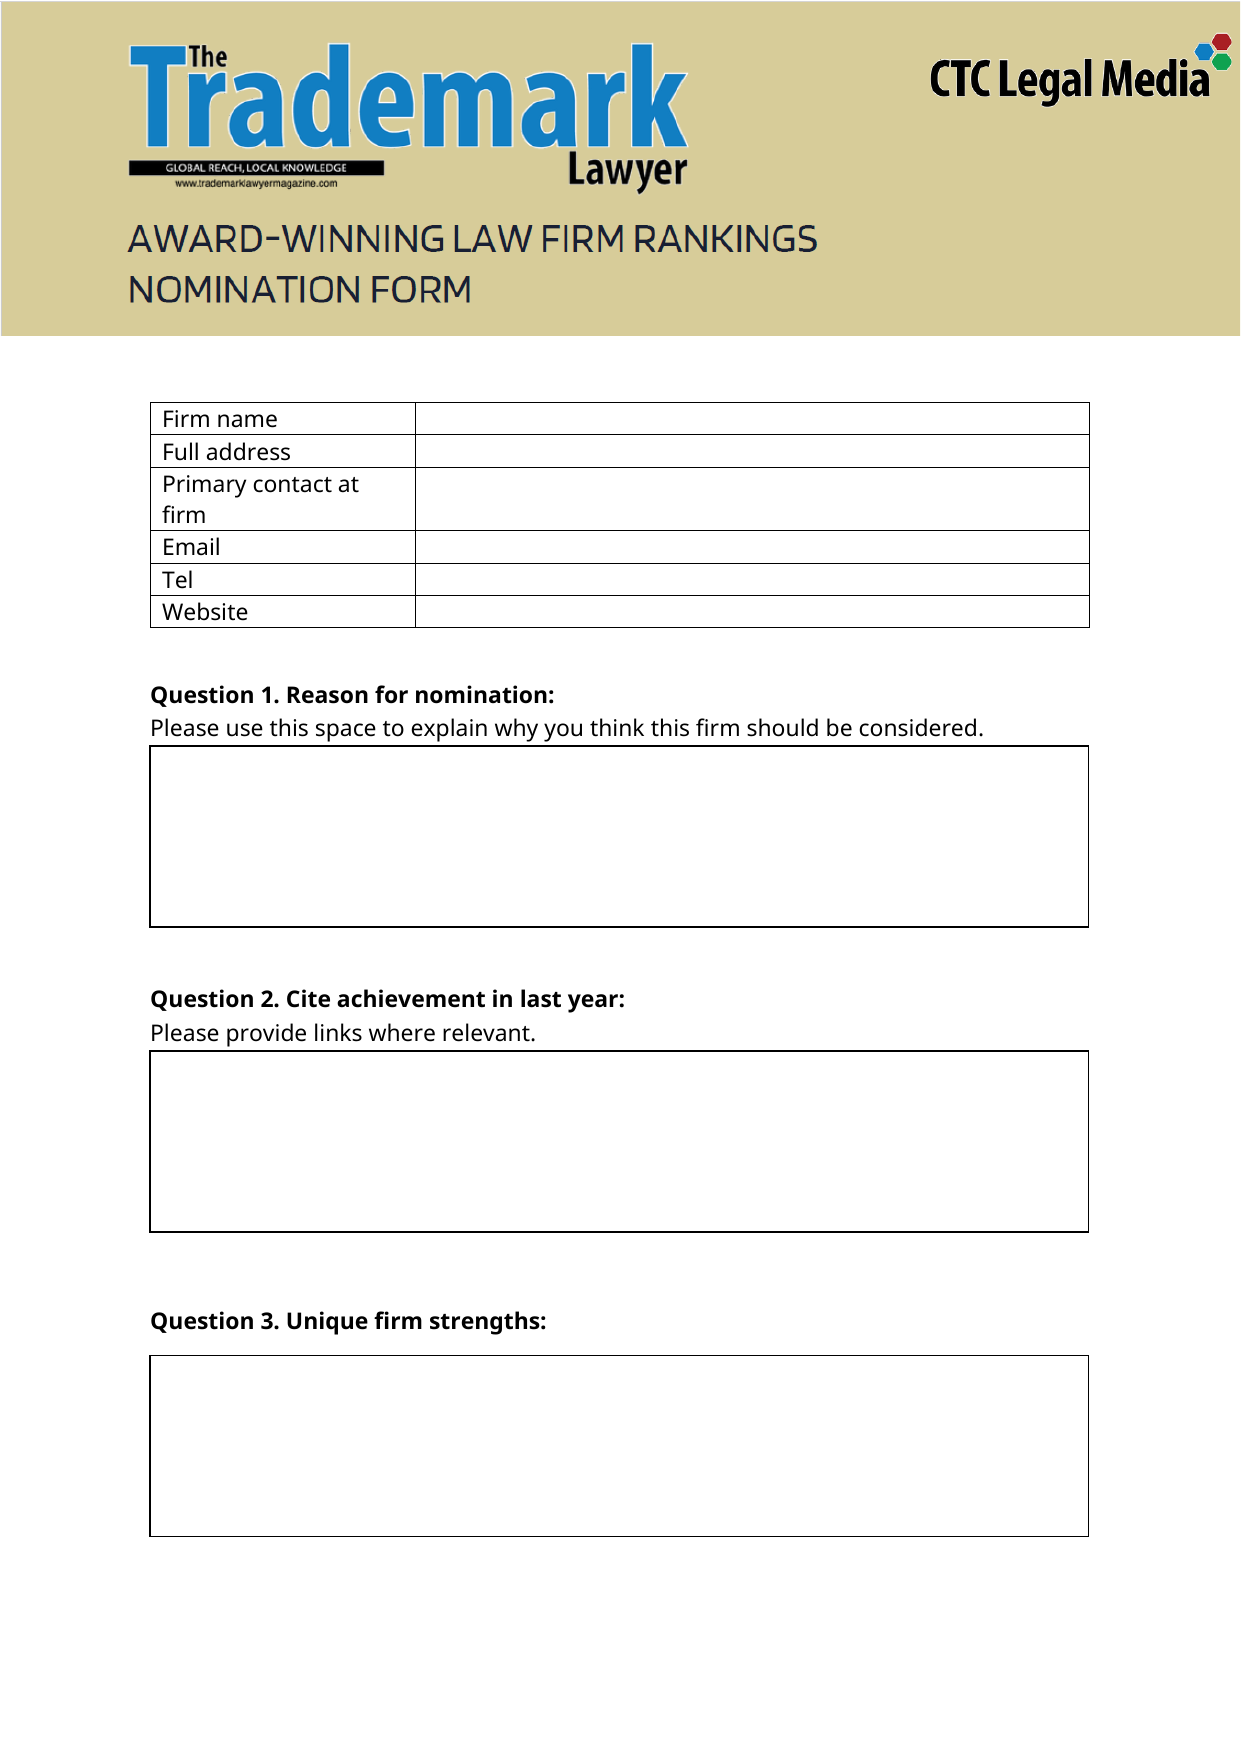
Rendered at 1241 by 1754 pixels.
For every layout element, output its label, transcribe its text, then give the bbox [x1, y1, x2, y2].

table_cell Tel [151, 564, 415, 595]
text Please use this space to explain why you think this firm should be considered. [150, 712, 1090, 743]
picture [0, 1, 1241, 336]
table_cell [416, 564, 1089, 595]
table_cell [416, 531, 1089, 562]
table_cell Full address [151, 435, 415, 467]
table_cell Email [151, 531, 415, 562]
text Please provide links where relevant. [150, 1017, 1090, 1048]
table_cell [416, 435, 1089, 467]
text Question 3. Unique firm strengths: [150, 1305, 1090, 1336]
table_cell Primary contact at firm [151, 468, 415, 530]
table_header Firm name [151, 403, 415, 434]
table_header [416, 403, 1089, 434]
table_cell [416, 596, 1089, 627]
table_cell [416, 468, 1089, 530]
table_cell Website [151, 596, 415, 627]
text Question 2. Cite achievement in last year: [150, 983, 1090, 1015]
text Question 1. Reason for nomination: [150, 678, 1090, 710]
